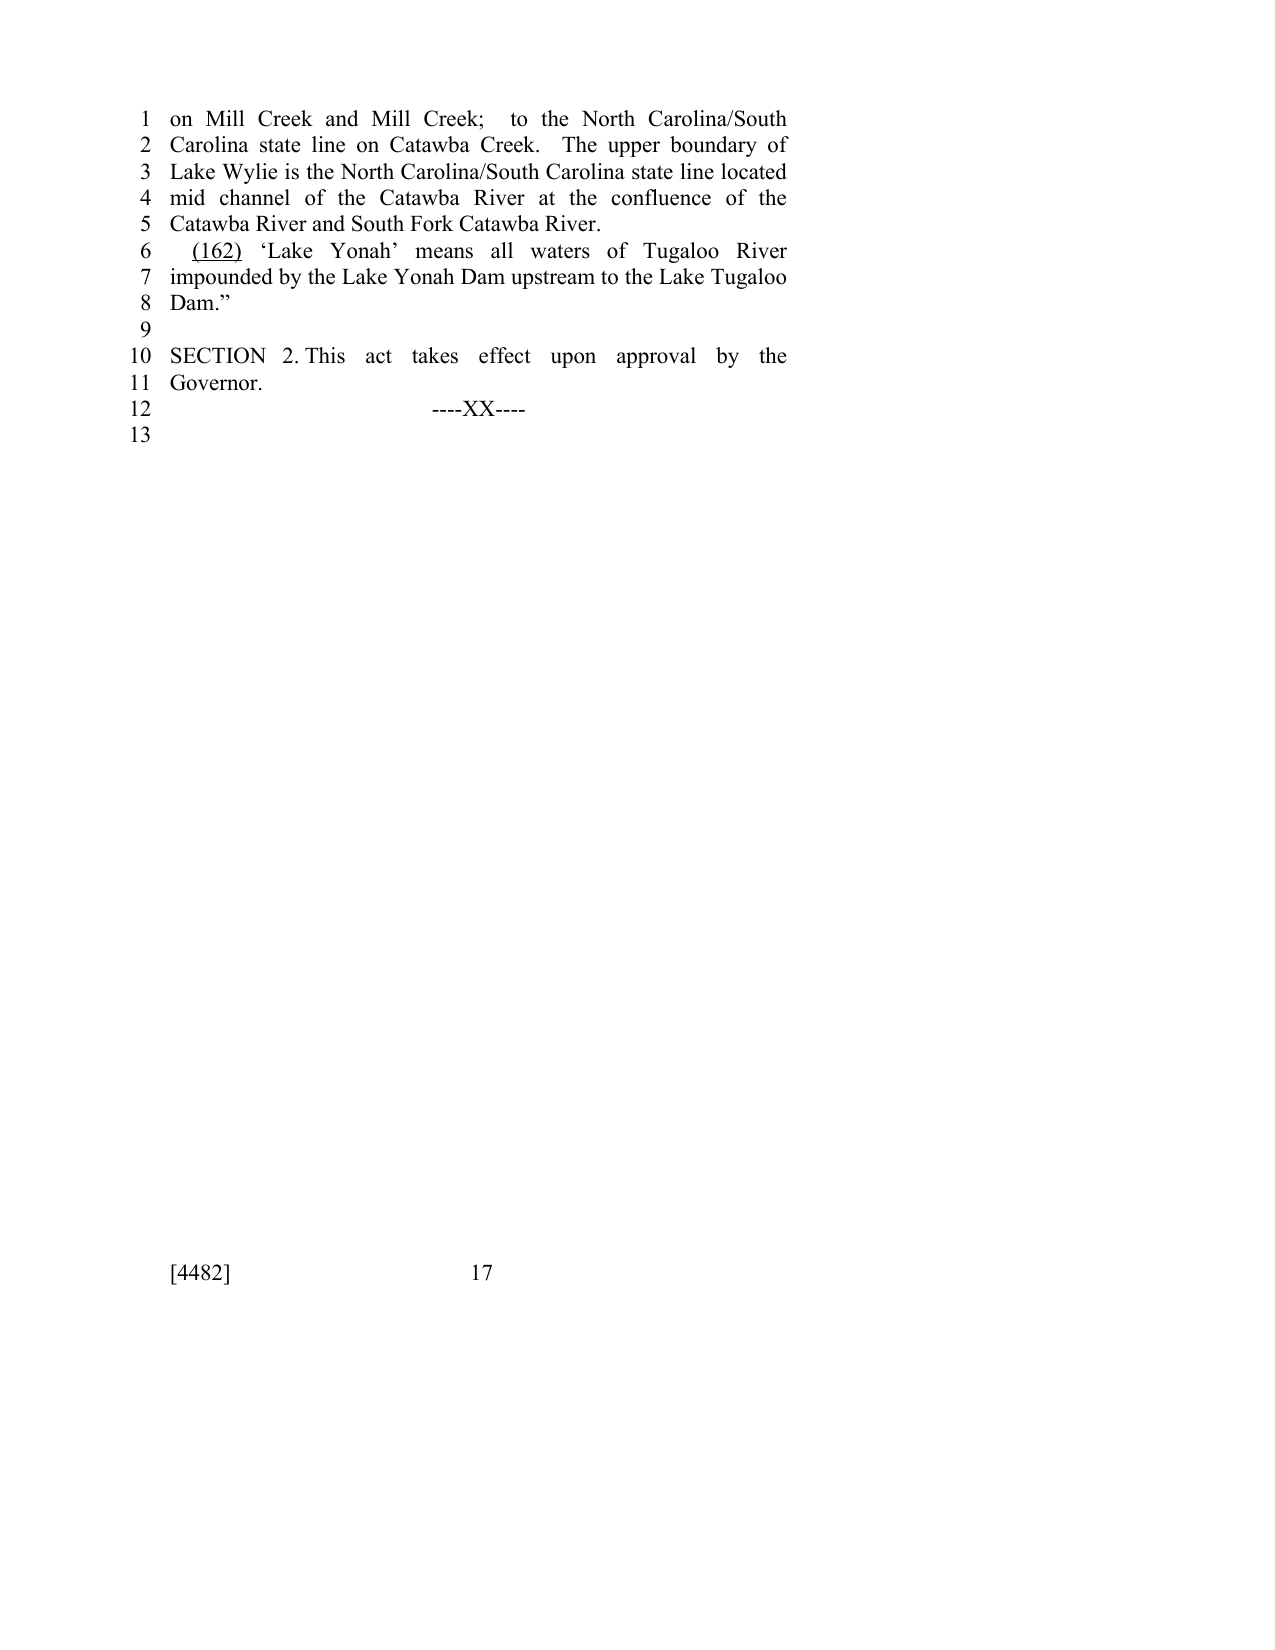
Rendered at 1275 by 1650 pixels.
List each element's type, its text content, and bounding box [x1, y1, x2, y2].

text ----XX---- [169, 395, 787, 421]
text (162) ‘Lake Yonah’ means all waters of Tugaloo River impounded by the Lake Yonah Dam upstream to the Lake Tugaloo Dam.” [169, 237, 787, 316]
text SECTION 2. This act takes effect upon approval by the Governor. [169, 342, 787, 395]
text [169, 105, 787, 237]
